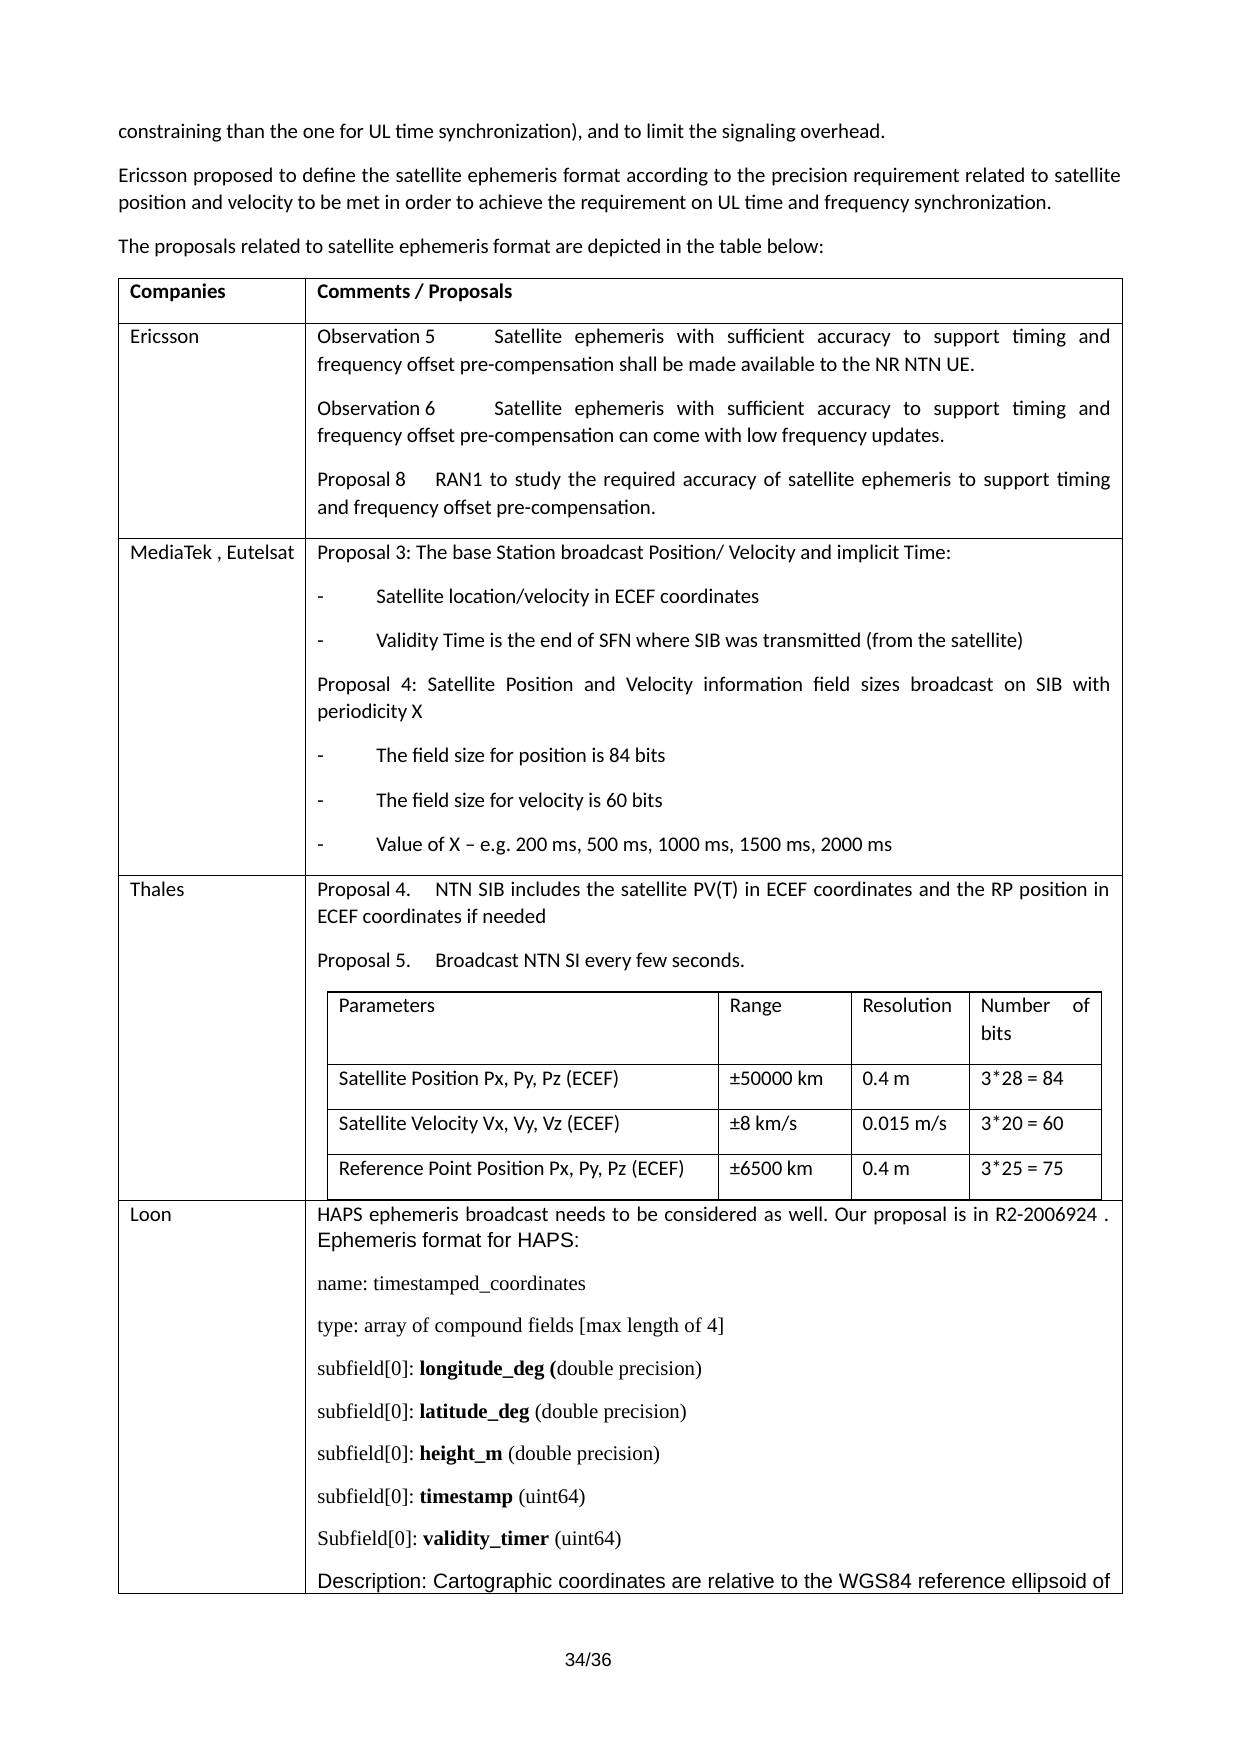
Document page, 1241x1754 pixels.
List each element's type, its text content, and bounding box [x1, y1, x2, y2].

table_cell Proposal 4. NTN SIB includes the satellite PV(T) in ECEF coordinates and the RP position in ECEF coordinates if needed Proposal 5. Broadcast NTN SI every few seconds. [306, 876, 1122, 1200]
table_header Companies [119, 279, 305, 323]
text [118, 118, 1122, 143]
table_cell MediaTek , Eutelsat [119, 539, 305, 875]
table_cell Thales [119, 876, 305, 1200]
table_cell Proposal 3: The base Station broadcast Position/ Velocity and implicit Time: - Satellite location/velocity in ECEF coordinates - Validity Time is the end of SFN where SIB was transmitted (from the satellite) Proposal 4: Satellite Position and Velocity information field sizes broadcast on SIB with periodicity X - The field size for position is 84 bits - The field size for velocity is 60 bits - Value of X – e.g. 200 ms, 500 ms, 1000 ms, 1500 ms, 2000 ms [306, 539, 1122, 875]
text Ericsson proposed to define the satellite ephemeris format according to the precision requirement related to satellite position and velocity to be met in order to achieve the requirement on UL time and frequency synchronization. [118, 162, 1122, 215]
table_header Comments / Proposals [306, 279, 1122, 323]
table_cell Loon [119, 1201, 305, 1593]
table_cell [306, 1201, 1122, 1593]
table_cell Ericsson [119, 324, 305, 538]
text The proposals related to satellite ephemeris format are depicted in the table below: [118, 234, 1122, 259]
table_cell Observation 5 Satellite ephemeris with sufficient accuracy to support timing and frequency offset pre-compensation shall be made available to the NR NTN UE. Observation 6 Satellite ephemeris with sufficient accuracy to support timing and frequency offset pre-compensation can come with low frequency updates. Proposal 8 RAN1 to study the required accuracy of satellite ephemeris to support timing and frequency offset pre-compensation. [306, 324, 1122, 538]
